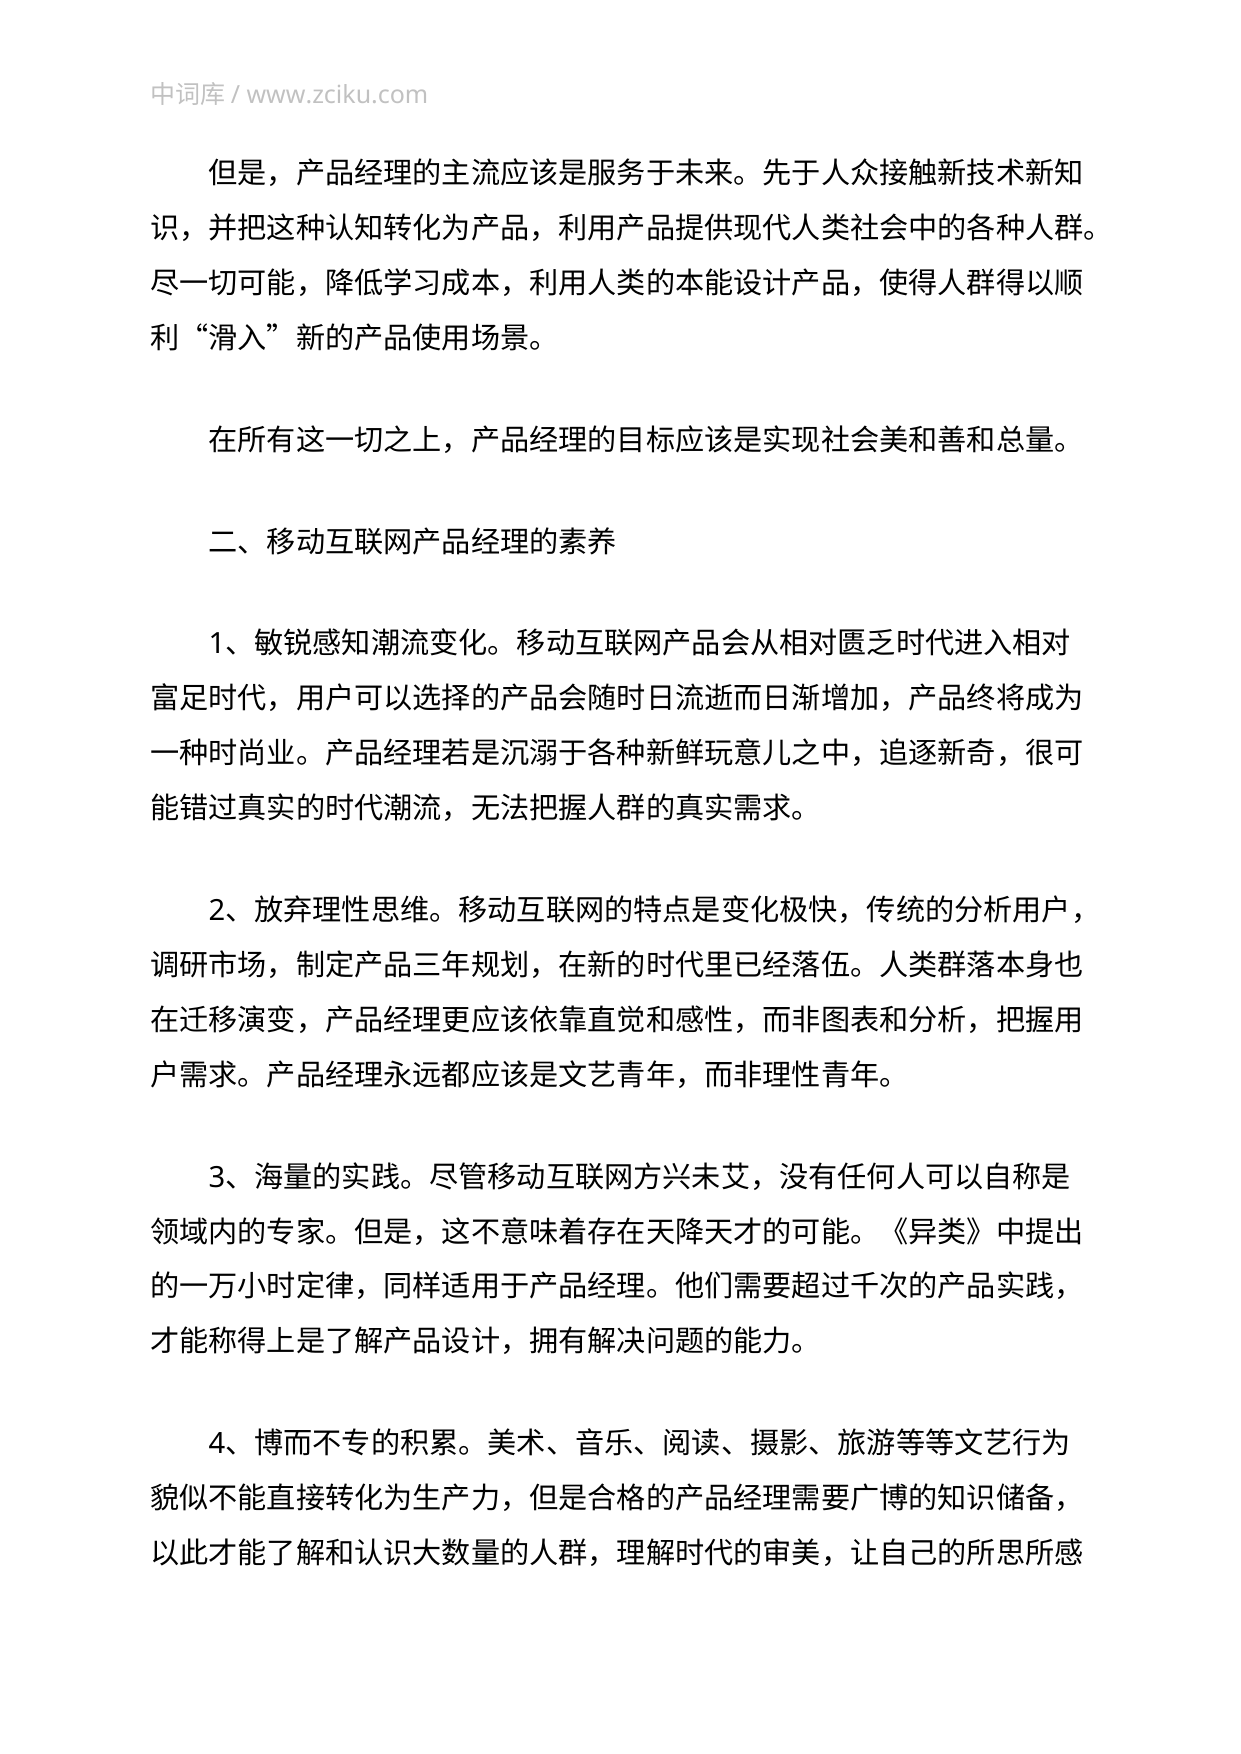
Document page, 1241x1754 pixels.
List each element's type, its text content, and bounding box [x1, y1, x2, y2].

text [150, 1420, 1090, 1572]
text 3、海量的实践。尽管移动互联网方兴未艾，没有任何人可以自称是领域内的专家。但是，这不意味着存在天降天才的可能。《异类》中提出的一万小时定律，同样适用于产品经理。他们需要超过千次的产品实践，才能称得上是了解产品设计，拥有解决问题的能力。 [150, 1153, 1090, 1360]
text 二、移动互联网产品经理的素养 [150, 518, 1090, 561]
text 在所有这一切之上，产品经理的目标应该是实现社会美和善和总量。 [150, 416, 1090, 459]
text 但是，产品经理的主流应该是服务于未来。先于人众接触新技术新知识，并把这种认知转化为产品，利用产品提供现代人类社会中的各种人群。尽一切可能，降低学习成本，利用人类的本能设计产品，使得人群得以顺利“滑入”新的产品使用场景。 [150, 150, 1090, 357]
text 1、敏锐感知潮流变化。移动互联网产品会从相对匮乏时代进入相对富足时代，用户可以选择的产品会随时日流逝而日渐增加，产品终将成为一种时尚业。产品经理若是沉溺于各种新鲜玩意儿之中，追逐新奇，很可能错过真实的时代潮流，无法把握人群的真实需求。 [150, 620, 1090, 827]
text 2、放弃理性思维。移动互联网的特点是变化极快，传统的分析用户，调研市场，制定产品三年规划，在新的时代里已经落伍。人类群落本身也在迁移演变，产品经理更应该依靠直觉和感性，而非图表和分析，把握用户需求。产品经理永远都应该是文艺青年，而非理性青年。 [150, 887, 1090, 1094]
